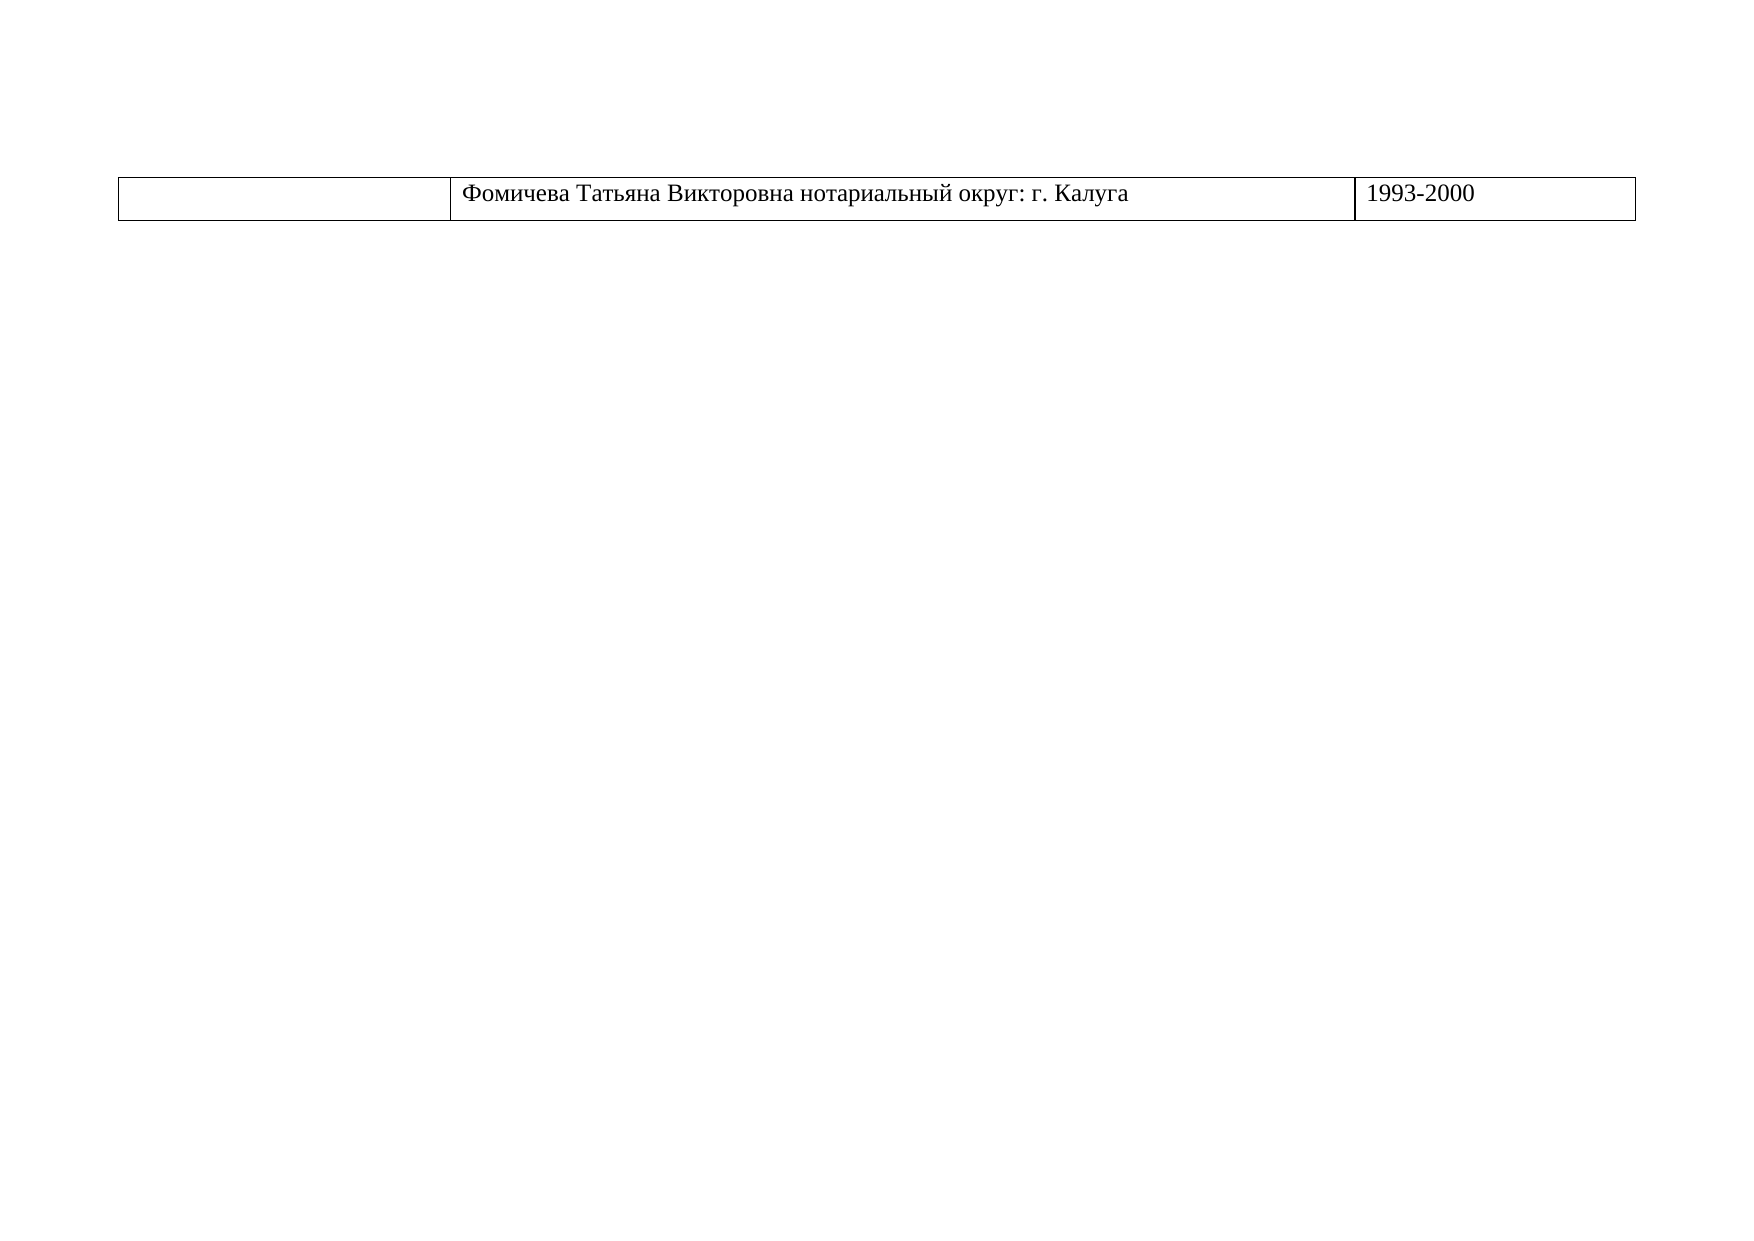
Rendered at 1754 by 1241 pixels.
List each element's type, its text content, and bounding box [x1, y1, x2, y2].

table_cell 1993-2000 [1356, 178, 1635, 220]
table_cell Фомичева Татьяна Викторовна нотариальный округ: г. Калуга [451, 178, 1354, 220]
